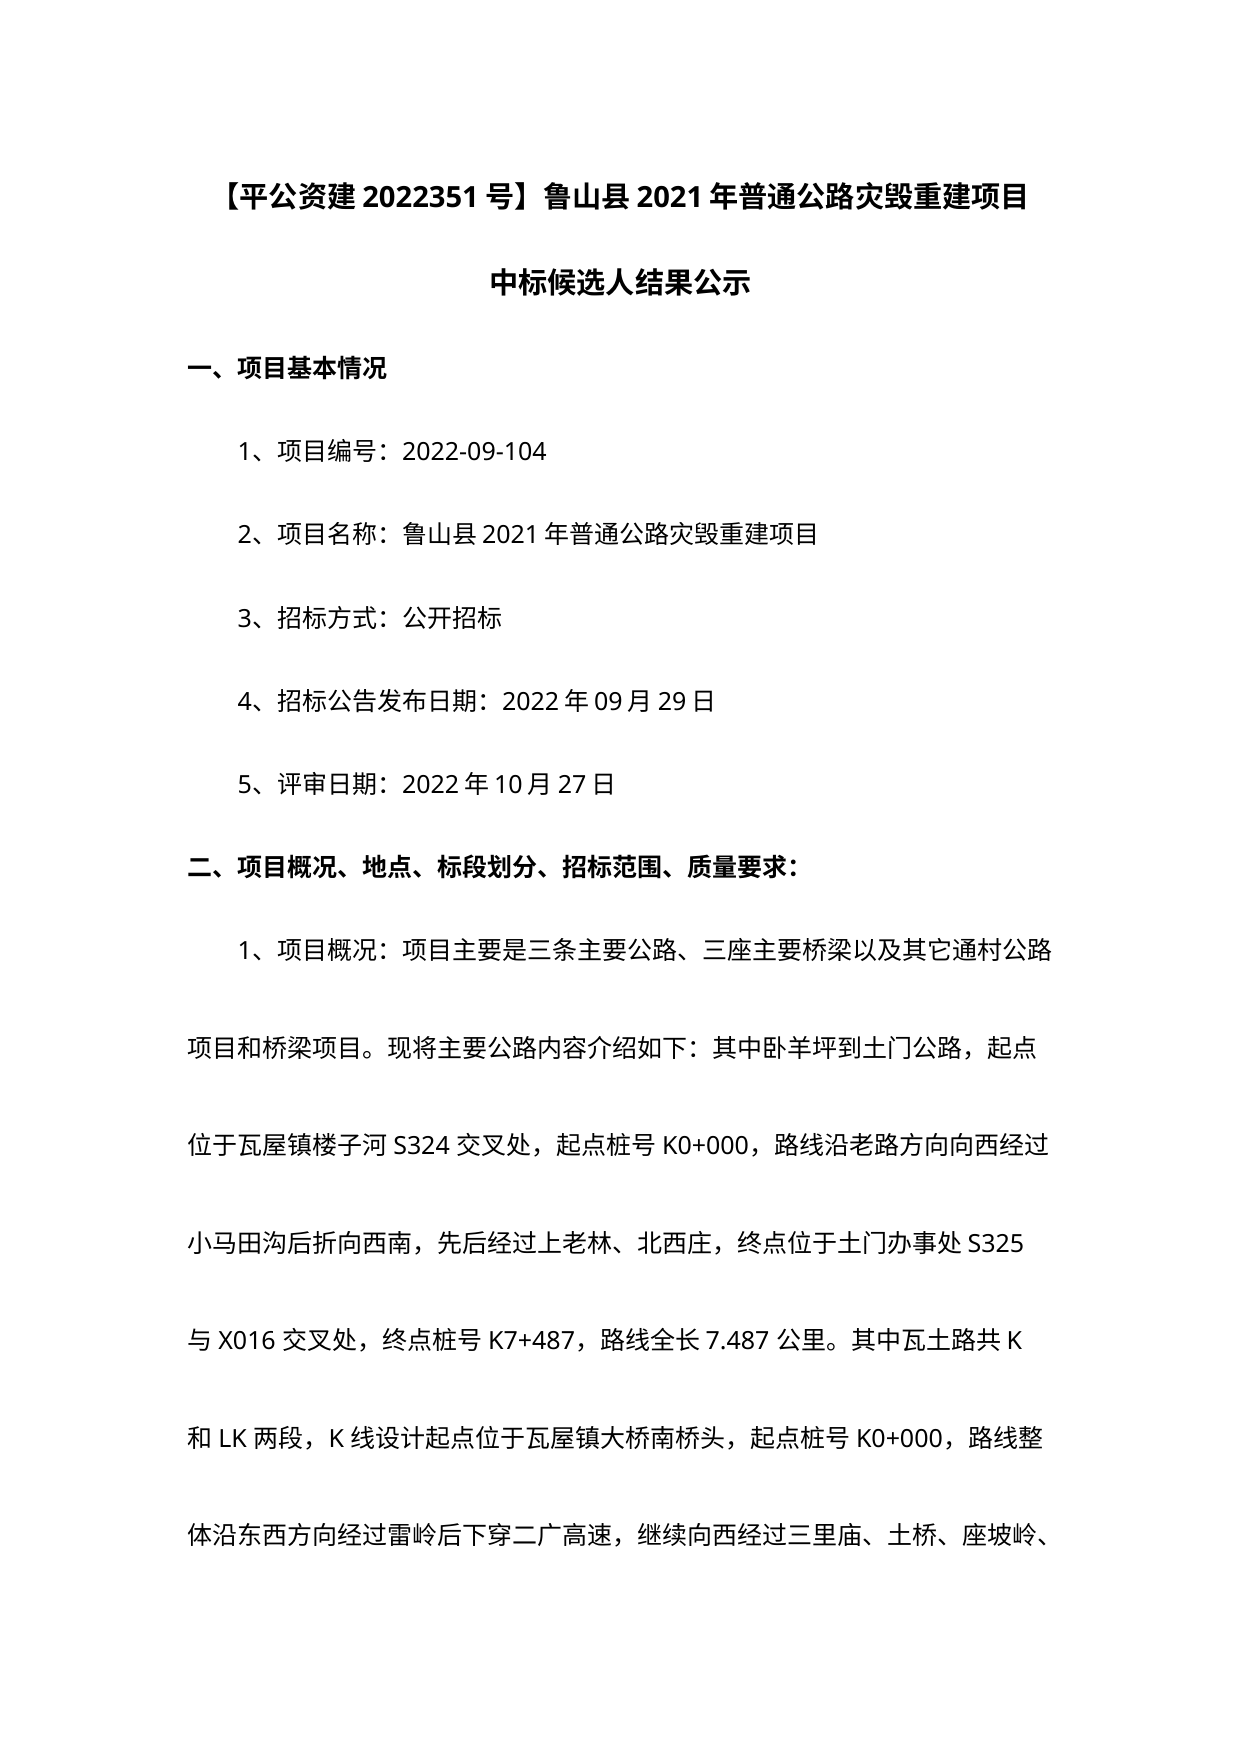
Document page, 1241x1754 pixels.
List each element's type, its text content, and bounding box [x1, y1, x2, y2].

text 一、项目基本情况 [187, 334, 1053, 399]
text 5、评审日期：2022年10月27日 [187, 750, 1053, 815]
text 【平公资建2022351号】鲁山县2021年普通公路灾毁重建项目 [187, 162, 1053, 227]
text 中标候选人结果公示 [187, 248, 1053, 313]
text 3、招标方式：公开招标 [187, 584, 1053, 649]
text 4、招标公告发布日期：2022年09月29日 [187, 667, 1053, 732]
text 1、项目编号：2022-09-104 [187, 417, 1053, 482]
text 二、项目概况、地点、标段划分、招标范围、质量要求： [187, 833, 1053, 898]
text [187, 916, 1053, 1566]
text 2、项目名称：鲁山县2021年普通公路灾毁重建项目 [187, 501, 1053, 566]
